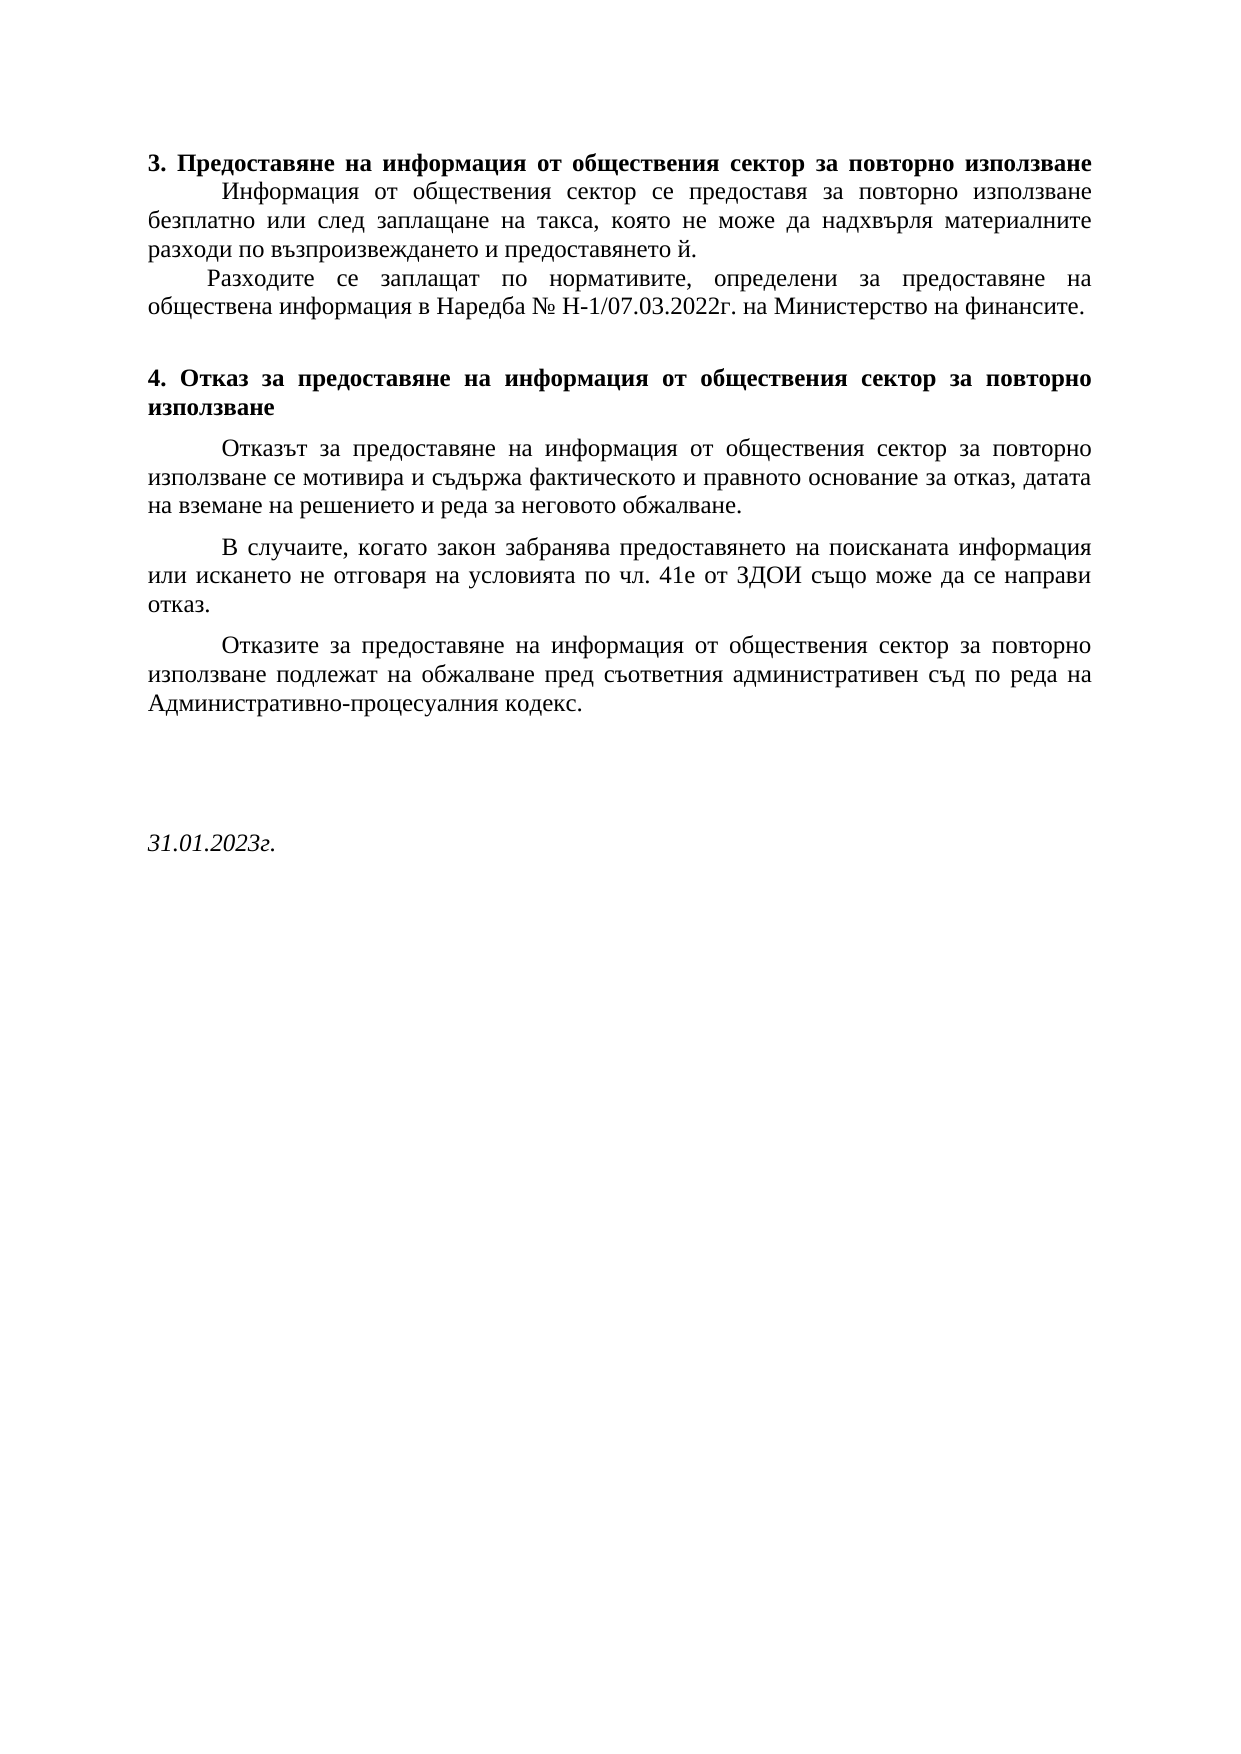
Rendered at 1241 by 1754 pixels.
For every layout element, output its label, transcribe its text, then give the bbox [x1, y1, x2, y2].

text 3. Предоставяне на информация от обществения сектор за повторно използване Информация от обществения сектор се предоставя за повторно използване безплатно или след заплащане на такса, която не може да надхвърля материалните разходи по възпроизвеждането и предоставянето й. [148, 148, 1093, 263]
text Отказът за предоставяне на информация от обществения сектор за повторно използване се мотивира и съдържа фактическото и правното основание за отказ, датата на вземане на решението и реда за неговото обжалване. [148, 433, 1093, 519]
text 31.01.2023г. [148, 828, 1093, 857]
text 4. Отказ за предоставяне на информация от обществения сектор за повторно използване [148, 363, 1093, 421]
text Разходите се заплащат по нормативите, определени за предоставяне на обществена информация в Наредба № Н-1/07.03.2022г. на Министерство на финансите. [148, 263, 1093, 320]
text Отказите за предоставяне на информация от обществения сектор за повторно използване подлежат на обжалване пред съответния административен съд по реда на Административно-процесуалния кодекс. [148, 631, 1093, 717]
text В случаите, когато закон забранява предоставянето на поисканата информация или искането не отговаря на условията по чл. 41е от ЗДОИ също може да се направи отказ. [148, 532, 1093, 618]
